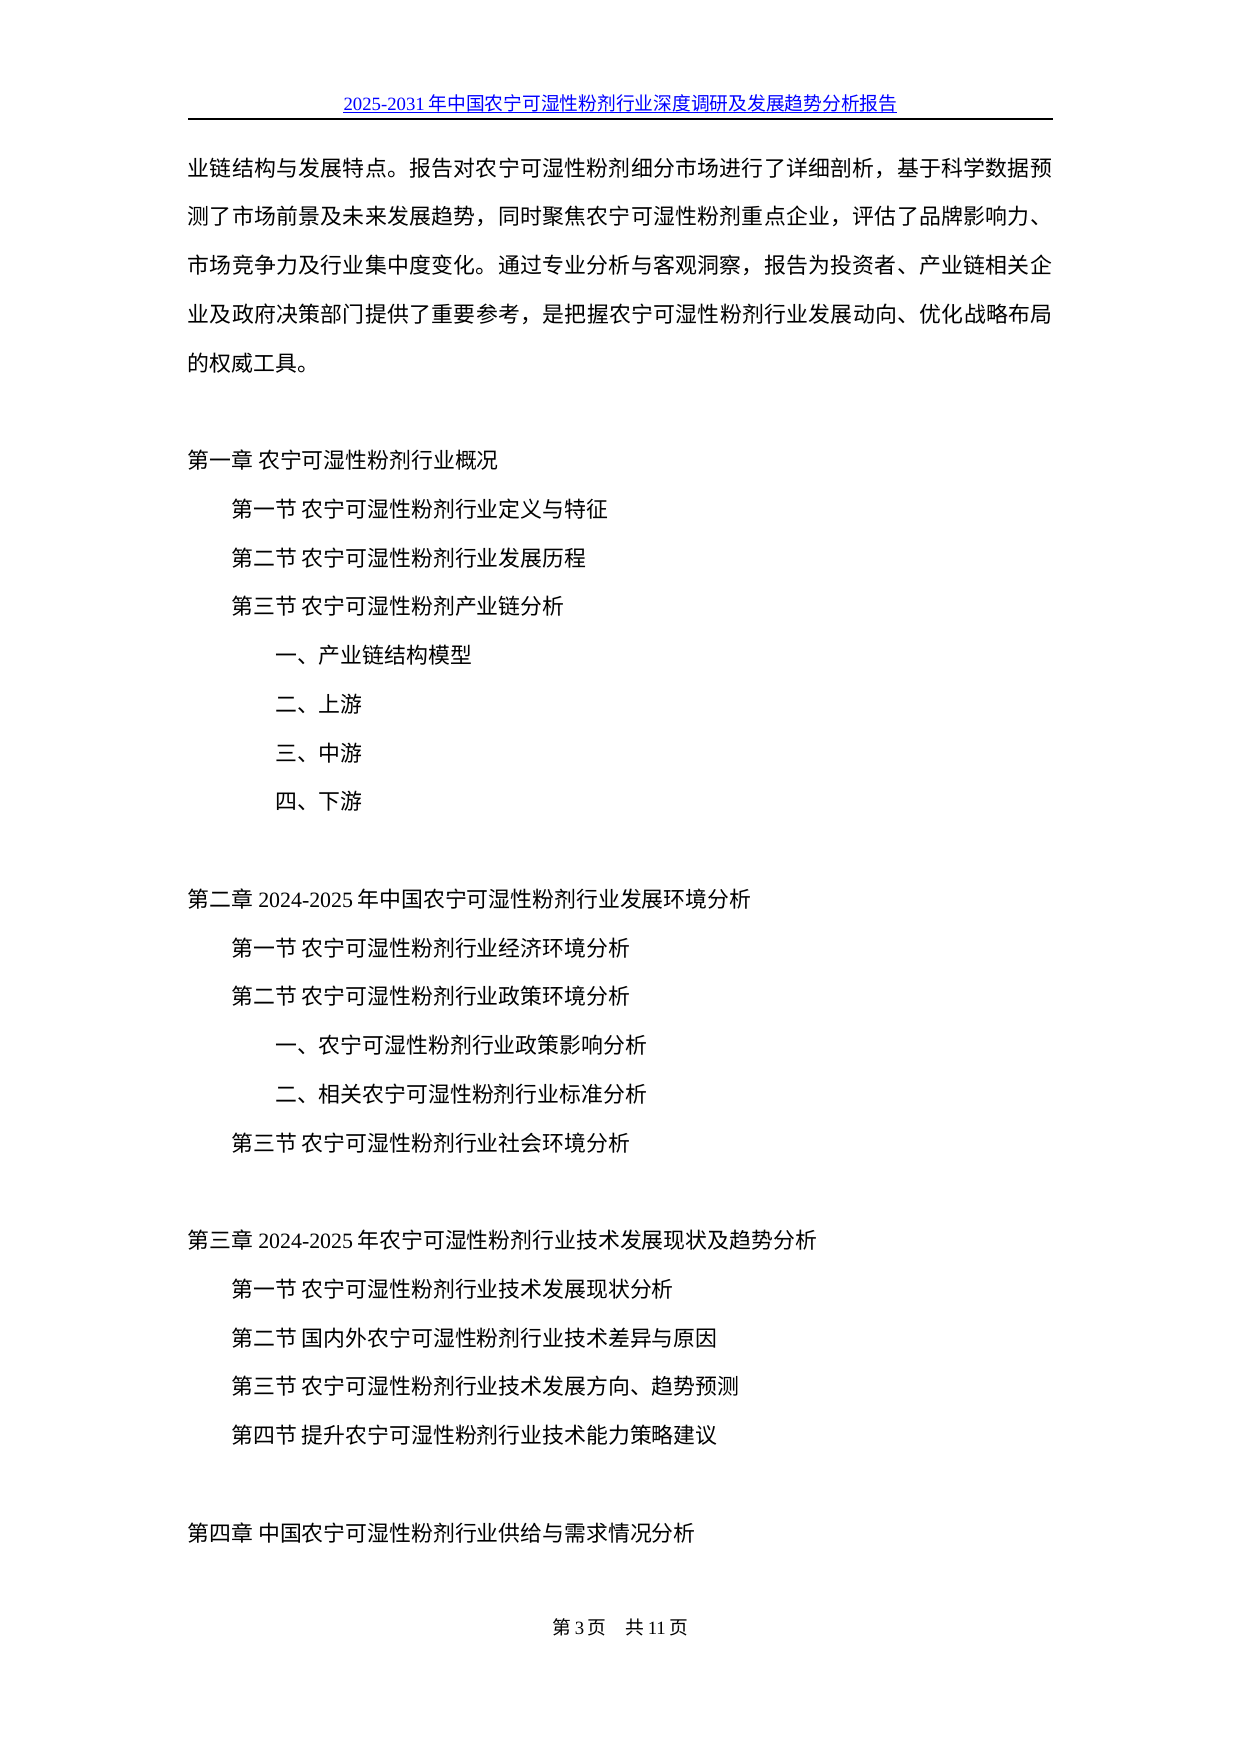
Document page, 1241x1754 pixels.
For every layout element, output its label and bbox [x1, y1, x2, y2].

text [187, 150, 1053, 1548]
